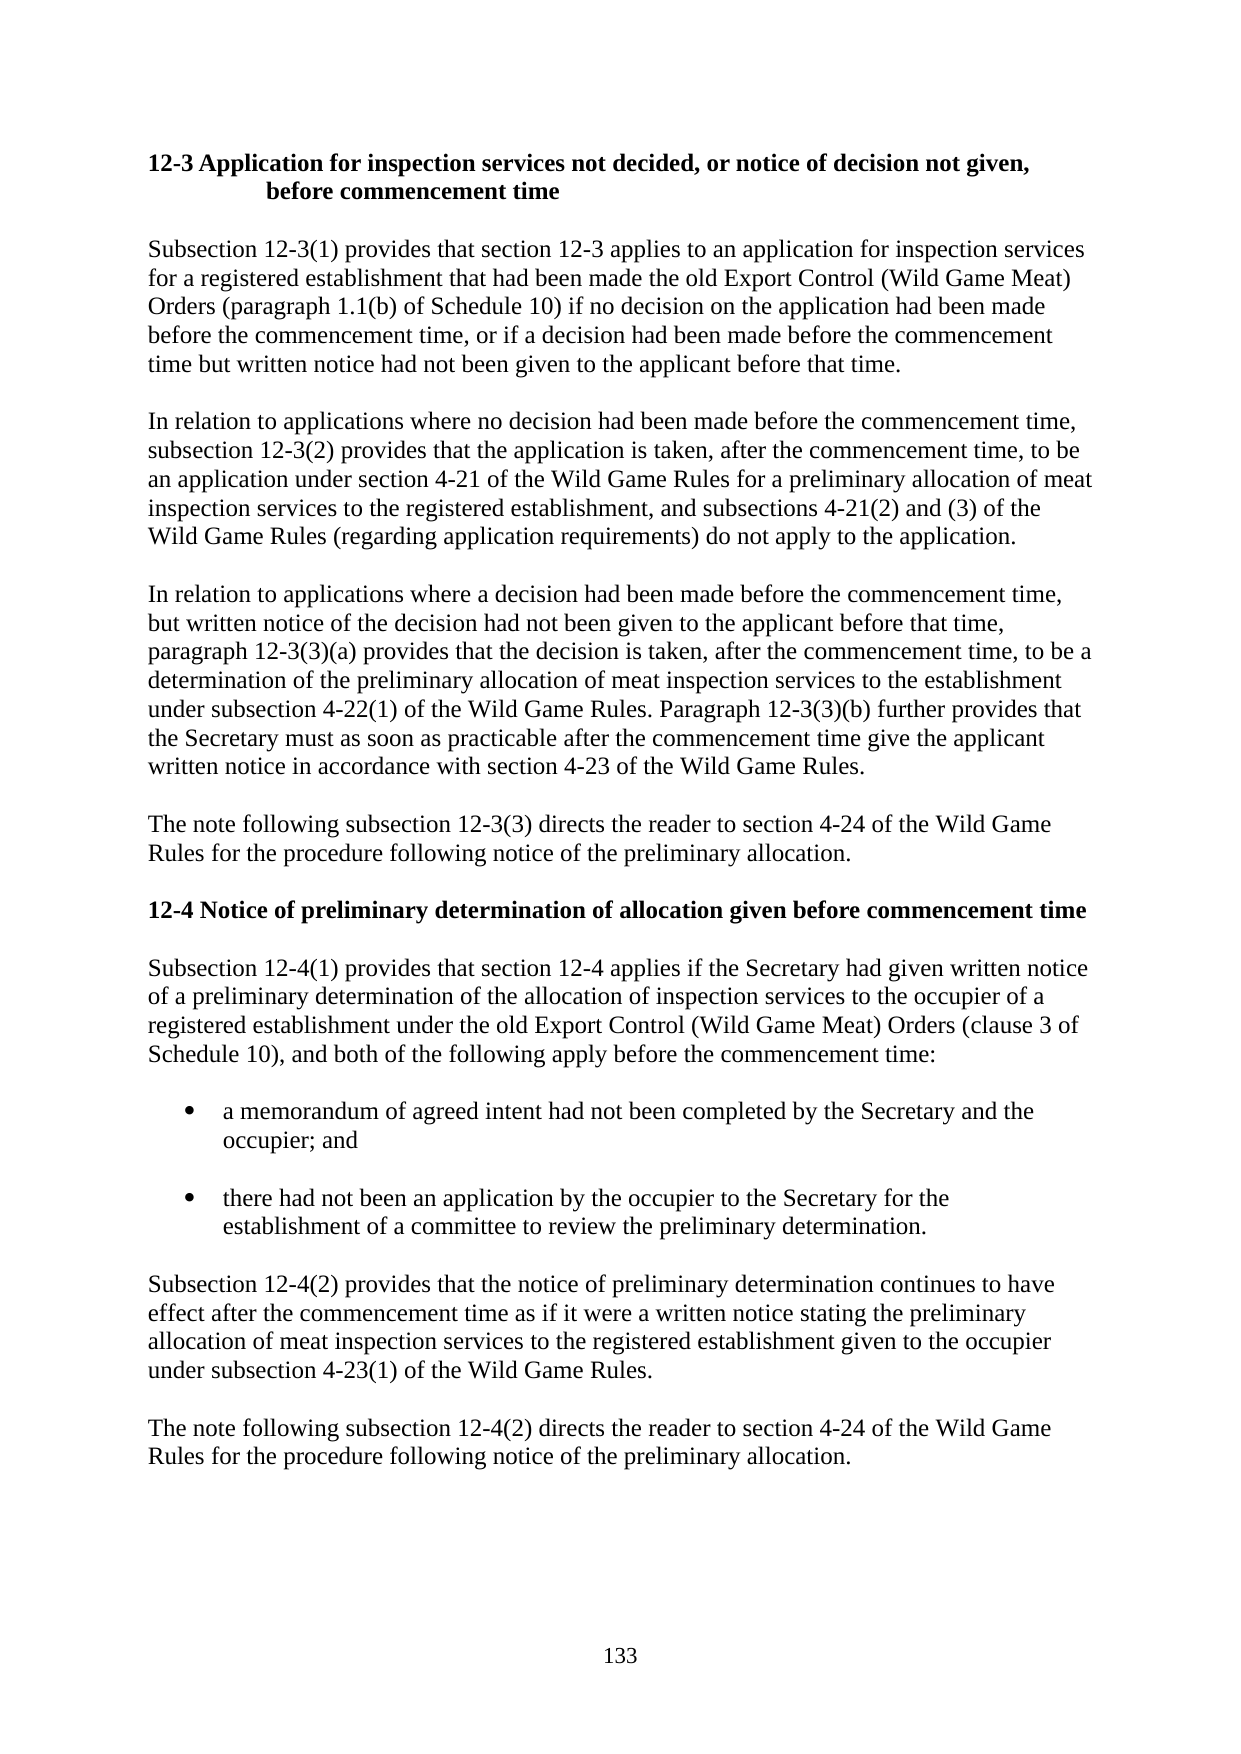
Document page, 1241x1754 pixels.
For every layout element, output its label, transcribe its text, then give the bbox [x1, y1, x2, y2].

text Subsection 12-4(2) provides that the notice of preliminary determination continues to have effect after the commencement time as if it were a written notice stating the preliminary allocation of meat inspection services to the registered establishment given to the occupier under subsection 4-23(1) of the Wild Game Rules. [148, 1269, 1092, 1384]
text Subsection 12-3(1) provides that section 12-3 applies to an application for inspection services for a registered establishment that had been made the old Export Control (Wild Game Meat) Orders (paragraph 1.1(b) of Schedule 10) if no decision on the application had been made before the commencement time, or if a decision had been made before the commencement time but written notice had not been given to the applicant before that time. [148, 234, 1092, 378]
text In relation to applications where a decision had been made before the commencement time, but written notice of the decision had not been given to the applicant before that time, paragraph 12-3(3)(a) provides that the decision is taken, after the commencement time, to be a determination of the preliminary allocation of meat inspection services to the establishment under subsection 4-22(1) of the Wild Game Rules. Paragraph 12-3(3)(b) further provides that the Secretary must as soon as practicable after the commencement time give the applicant written notice in accordance with section 4-23 of the Wild Game Rules. [148, 579, 1092, 780]
list there had not been an application by the occupier to the Secretary for the establishment of a committee to review the preliminary determination. [185, 1183, 1092, 1240]
list a memorandum of agreed intent had not been completed by the Secretary and the occupier; and [185, 1096, 1092, 1154]
text Subsection 12-4(1) provides that section 12-4 applies if the Secretary had given written notice of a preliminary determination of the allocation of inspection services to the occupier of a registered establishment under the old Export Control (Wild Game Meat) Orders (clause 3 of Schedule 10), and both of the following apply before the commencement time: [148, 953, 1092, 1068]
text The note following subsection 12-3(3) directs the reader to section 4-24 of the Wild Game Rules for the procedure following notice of the preliminary allocation. [148, 809, 1092, 866]
text In relation to applications where no decision had been made before the commencement time, subsection 12-3(2) provides that the application is taken, after the commencement time, to be an application under section 4-21 of the Wild Game Rules for a preliminary allocation of meat inspection services to the registered establishment, and subsections 4-21(2) and (3) of the Wild Game Rules (regarding application requirements) do not apply to the application. [148, 406, 1092, 550]
text The note following subsection 12-4(2) directs the reader to section 4-24 of the Wild Game Rules for the procedure following notice of the preliminary allocation. [148, 1413, 1092, 1470]
text 12-4 Notice of preliminary determination of allocation given before commencement time [148, 895, 1092, 924]
text 12-3 Application for inspection services not decided, or notice of decision not given, before commencement time [148, 148, 1092, 205]
